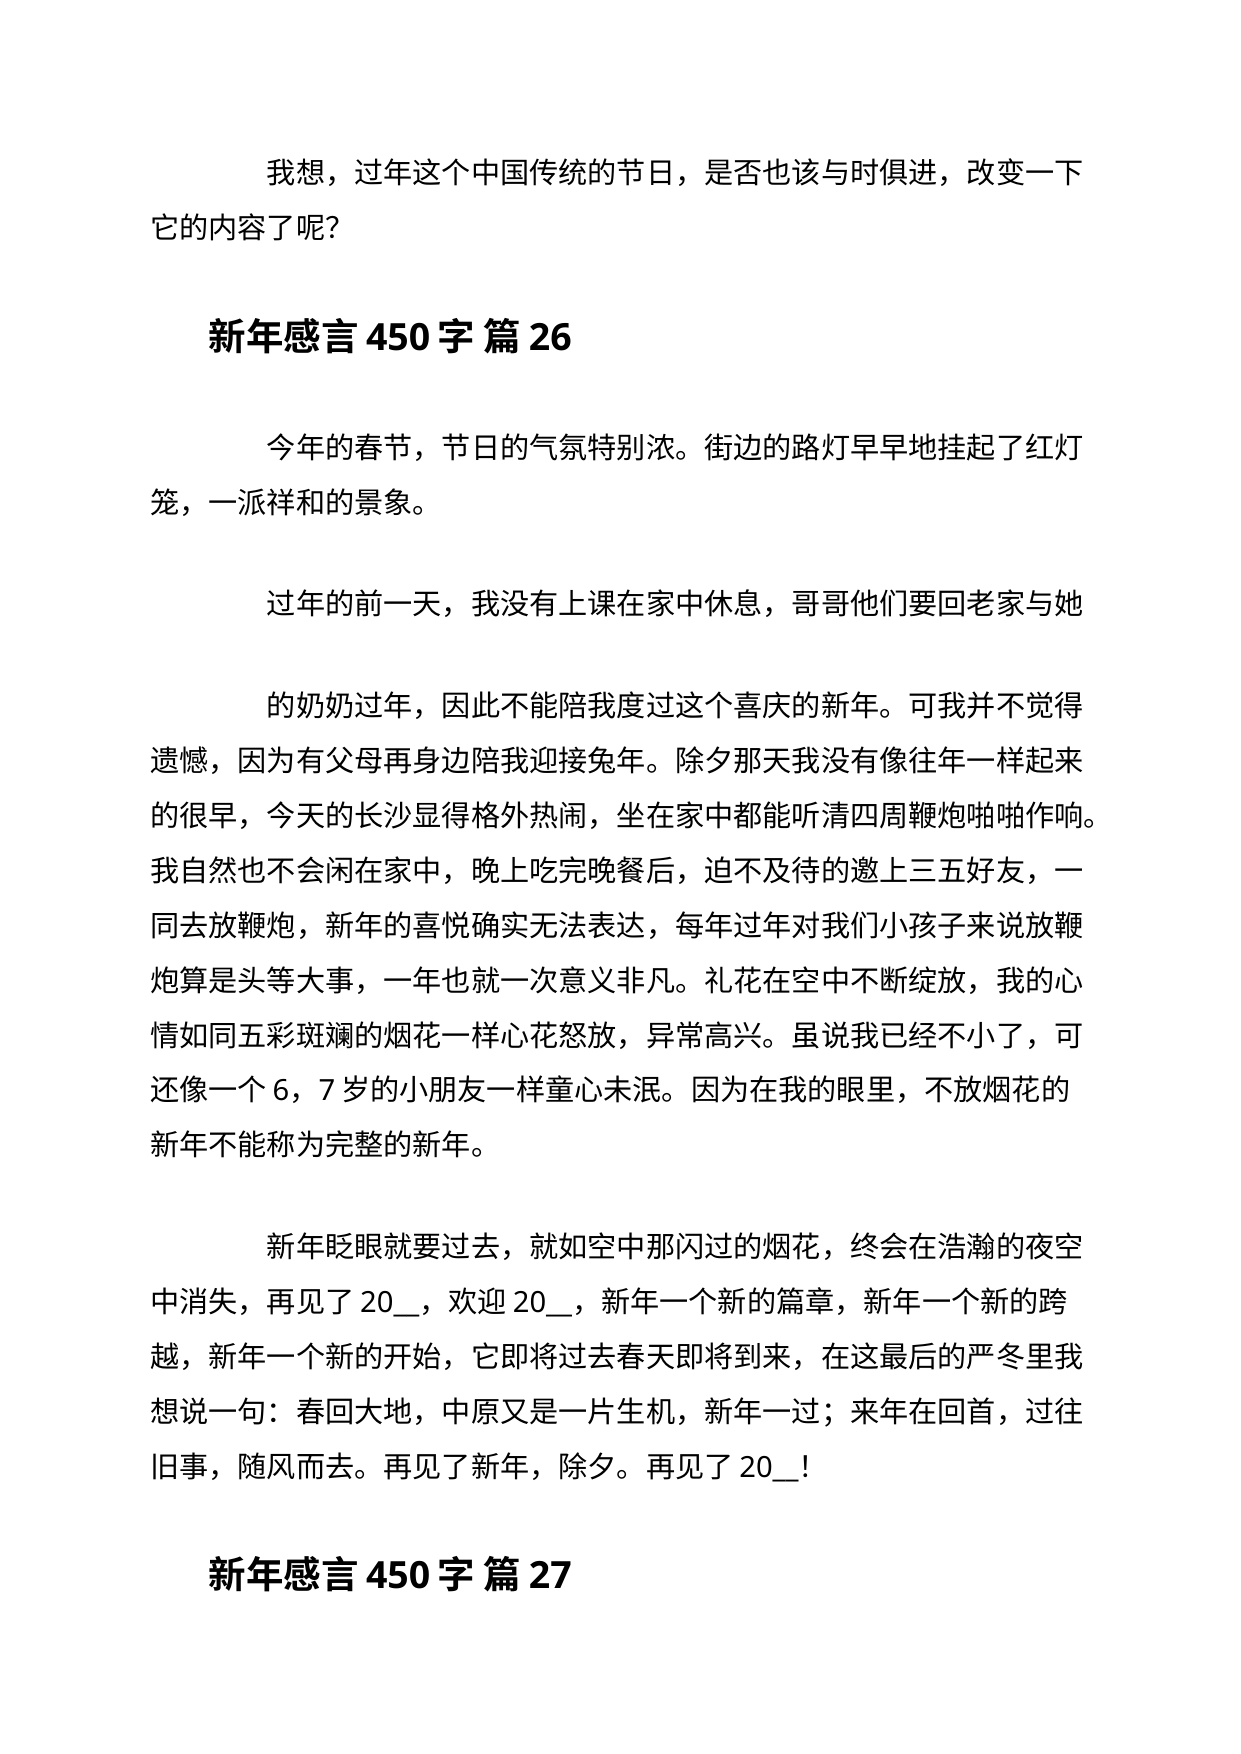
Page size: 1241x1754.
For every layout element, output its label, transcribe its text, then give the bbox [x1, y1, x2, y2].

text 的奶奶过年，因此不能陪我度过这个喜庆的新年。可我并不觉得遗憾，因为有父母再身边陪我迎接兔年。除夕那天我没有像往年一样起来的很早，今天的长沙显得格外热闹，坐在家中都能听清四周鞭炮啪啪作响。我自然也不会闲在家中，晚上吃完晚餐后，迫不及待的邀上三五好友，一同去放鞭炮，新年的喜悦确实无法表达，每年过年对我们小孩子来说放鞭炮算是头等大事，一年也就一次意义非凡。礼花在空中不断绽放，我的心情如同五彩斑斓的烟花一样心花怒放，异常高兴。虽说我已经不小了，可还像一个6，7岁的小朋友一样童心未泯。因为在我的眼里，不放烟花的新年不能称为完整的新年。 [150, 683, 1090, 1164]
text 新年感言450字 篇26 [150, 307, 1090, 361]
text 过年的前一天，我没有上课在家中休息，哥哥他们要回老家与她 [150, 581, 1090, 623]
text 今年的春节，节日的气氛特别浓。街边的路灯早早地挂起了红灯笼，一派祥和的景象。 [150, 424, 1090, 521]
text 新年眨眼就要过去，就如空中那闪过的烟花，终会在浩瀚的夜空中消失，再见了20__，欢迎20__，新年一个新的篇章，新年一个新的跨越，新年一个新的开始，它即将过去春天即将到来，在这最后的严冬里我想说一句：春回大地，中原又是一片生机，新年一过；来年在回首，过往旧事，随风而去。再见了新年，除夕。再见了20__！ [150, 1224, 1090, 1486]
text 我想，过年这个中国传统的节日，是否也该与时俱进，改变一下它的内容了呢？ [150, 150, 1090, 247]
text 新年感言450字 篇27 [150, 1545, 1090, 1600]
